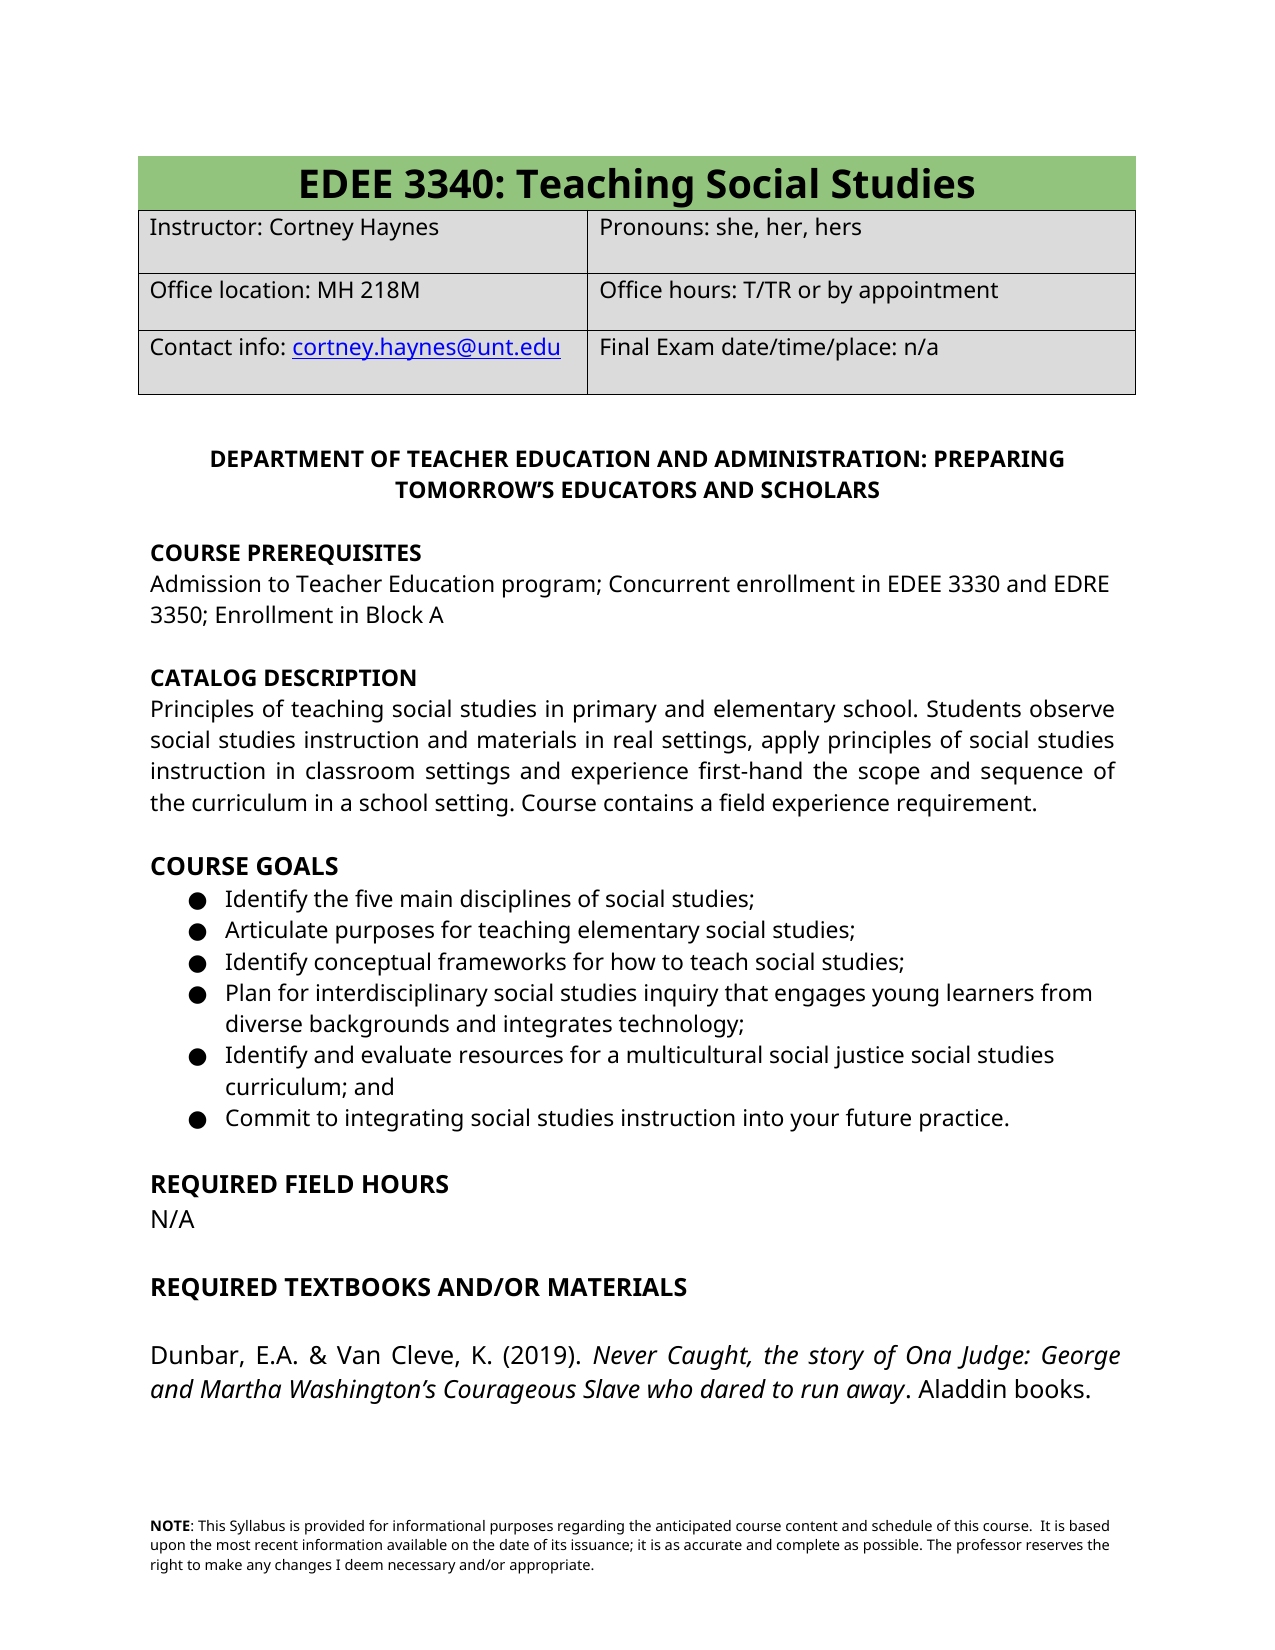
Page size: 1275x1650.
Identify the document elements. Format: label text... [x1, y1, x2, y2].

table_cell Contact info: cortney.haynes@unt.edu [139, 331, 587, 394]
list Identify and evaluate resources for a multicultural social justice social studies curriculum; and [187, 1039, 1125, 1102]
text REQUIRED FIELD HOURS [150, 1167, 1125, 1201]
list Articulate purposes for teaching elementary social studies; [187, 914, 1125, 946]
text DEPARTMENT OF TEACHER EDUCATION AND ADMINISTRATION: PREPARING TOMORROW’S EDUCATORS AND SCHOLARS [150, 443, 1125, 505]
text REQUIRED TEXTBOOKS AND/OR MATERIALS [150, 1269, 1125, 1303]
table_cell Final Exam date/time/place: n/a [588, 331, 1135, 394]
text Principles of teaching social studies in primary and elementary school. Students observe social studies instruction and materials in real settings, apply principles of social studies instruction in classroom settings and experience first-hand the scope and sequence of the curriculum in a school setting. Course contains a field experience requirement. [150, 693, 1117, 818]
subtitle CATALOG DESCRIPTION [150, 662, 1125, 693]
table_cell Office location: MH 218M [139, 274, 587, 330]
list Commit to integrating social studies instruction into your future practice. [187, 1102, 1125, 1133]
list Identify conceptual frameworks for how to teach social studies; [187, 946, 1125, 977]
text COURSE PREREQUISITES [150, 537, 1125, 568]
list Plan for interdisciplinary social studies inquiry that engages young learners from diverse backgrounds and integrates technology; [187, 977, 1125, 1039]
text N/A [150, 1201, 1125, 1235]
text Admission to Teacher Education program; Concurrent enrollment in EDEE 3330 and EDRE 3350; Enrollment in Block A [150, 568, 1125, 630]
table_header EDEE 3340: Teaching Social Studies [138, 156, 1136, 210]
text COURSE GOALS [150, 849, 1125, 883]
list Identify the five main disciplines of social studies; [187, 883, 1125, 914]
table_cell Instructor: Cortney Haynes [139, 211, 587, 273]
text Dunbar, E.A. & Van Cleve, K. (2019). Never Caught, the story of Ona Judge: George and Martha Washington’s Courageous Slave who dared to run away. Aladdin books. [150, 1337, 1125, 1406]
table_cell Office hours: T/TR or by appointment [588, 274, 1135, 330]
table_cell Pronouns: she, her, hers [588, 211, 1135, 273]
